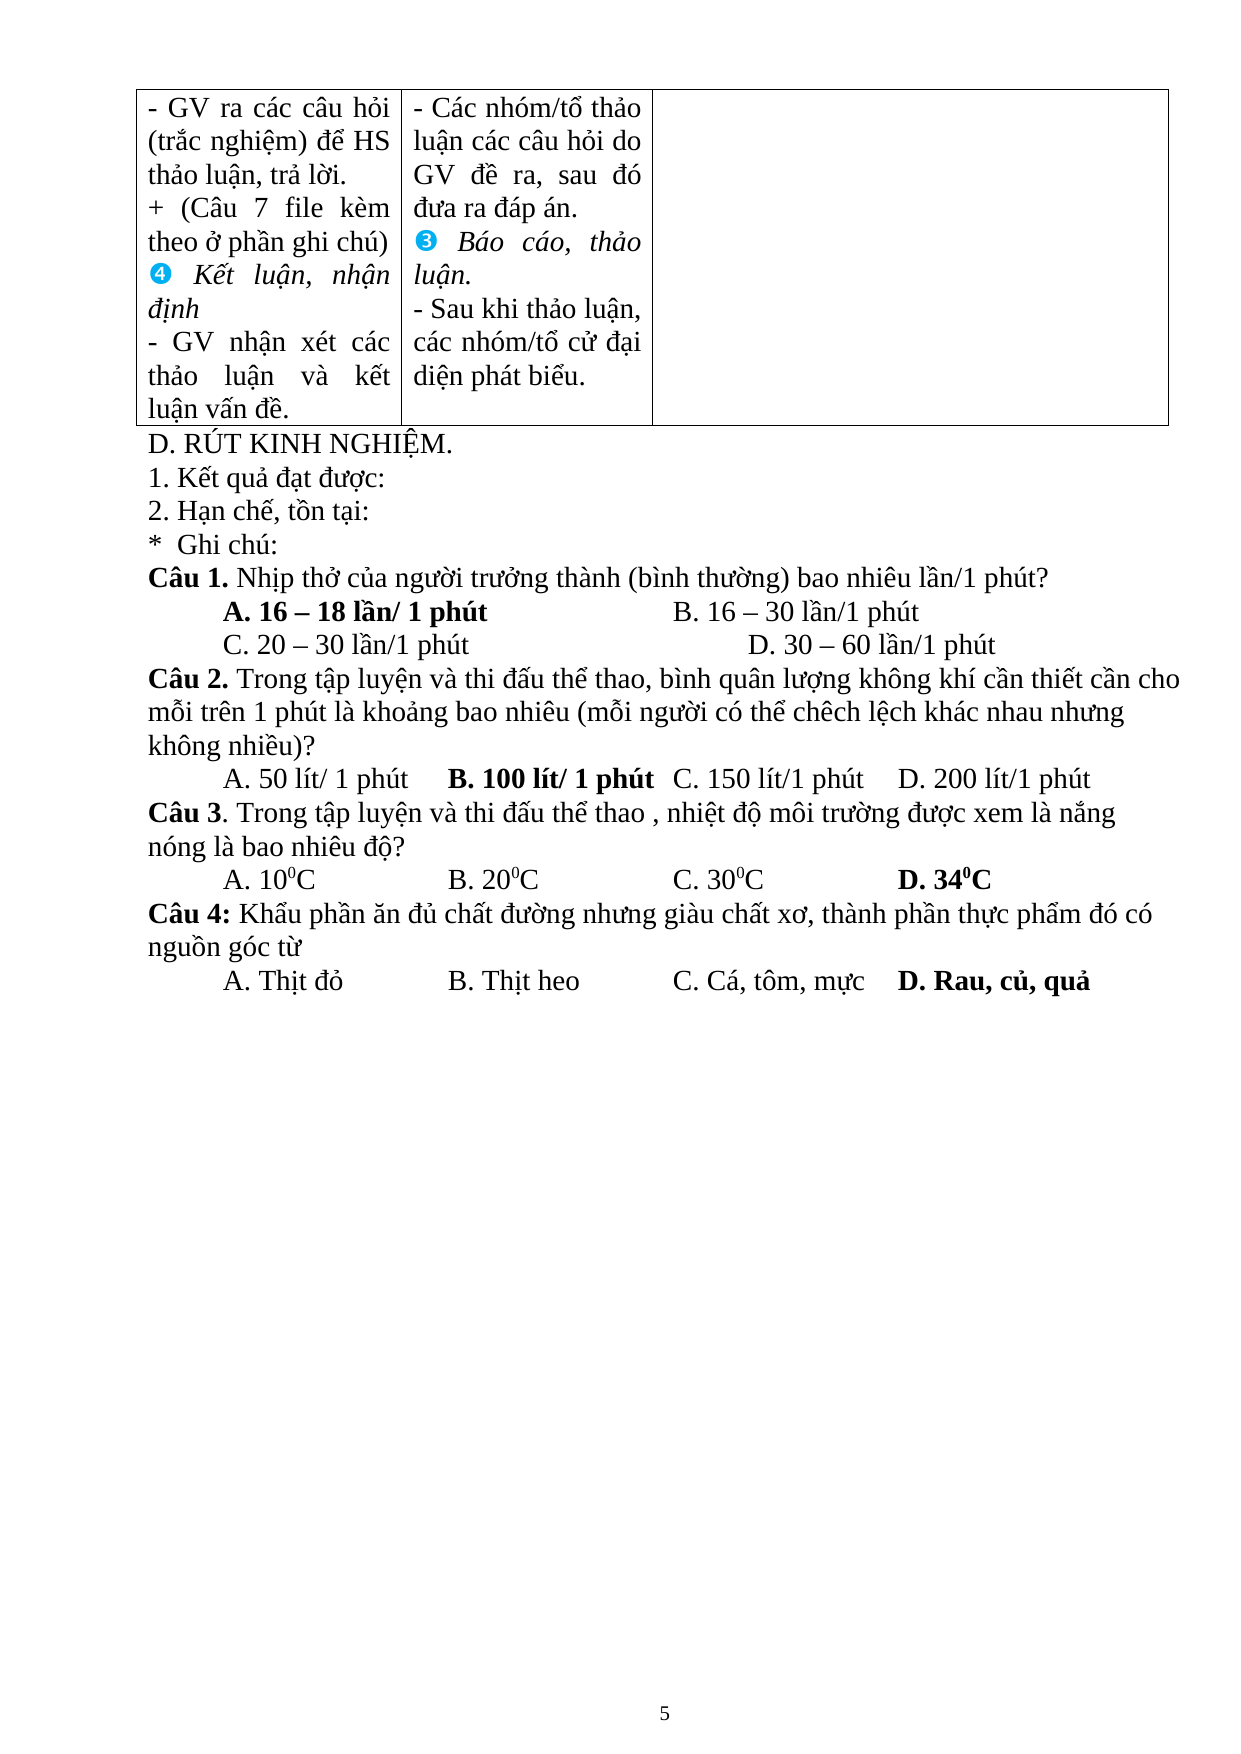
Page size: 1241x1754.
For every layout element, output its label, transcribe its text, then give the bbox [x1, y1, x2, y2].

text 1. Kết quả đạt được: [148, 460, 1181, 493]
text C. 20 – 30 lần/1 phút D. 30 – 60 lần/1 phút [148, 627, 1181, 661]
text 2. Hạn chế, tồn tại: [148, 493, 1181, 527]
text A. 50 lít/ 1 phút B. 100 lít/ 1 phút C. 150 lít/1 phút D. 200 lít/1 phút [148, 762, 1181, 795]
text D. RÚT KINH NGHIỆM. [148, 426, 1181, 460]
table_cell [402, 90, 652, 425]
text Câu 2. Trong tập luyện và thi đấu thể thao, bình quân lượng không khí cần thiết cần cho mỗi trên 1 phút là khoảng bao nhiêu (mỗi người có thể chêch lệch khác nhau nhưng không nhiều)? [148, 661, 1181, 762]
text * Ghi chú: [148, 527, 1181, 560]
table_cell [653, 90, 1168, 425]
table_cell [137, 90, 401, 425]
text Câu 4: Khẩu phần ăn đủ chất đường nhưng giàu chất xơ, thành phần thực phẩm đó có nguồn góc từ [148, 896, 1181, 963]
text A. 16 – 18 lần/ 1 phút B. 16 – 30 lần/1 phút [148, 594, 1181, 627]
text A. Thịt đỏ B. Thịt heo C. Cá, tôm, mực D. Rau, củ, quả [148, 963, 1181, 996]
text Câu 3. Trong tập luyện và thi đấu thể thao , nhiệt độ môi trường được xem là nắng nóng là bao nhiêu độ? [148, 795, 1181, 862]
text A. 100C B. 200C C. 300C D. 340C [148, 862, 1181, 896]
text Câu 1. Nhịp thở của người trưởng thành (bình thường) bao nhiêu lần/1 phút? [148, 560, 1181, 594]
